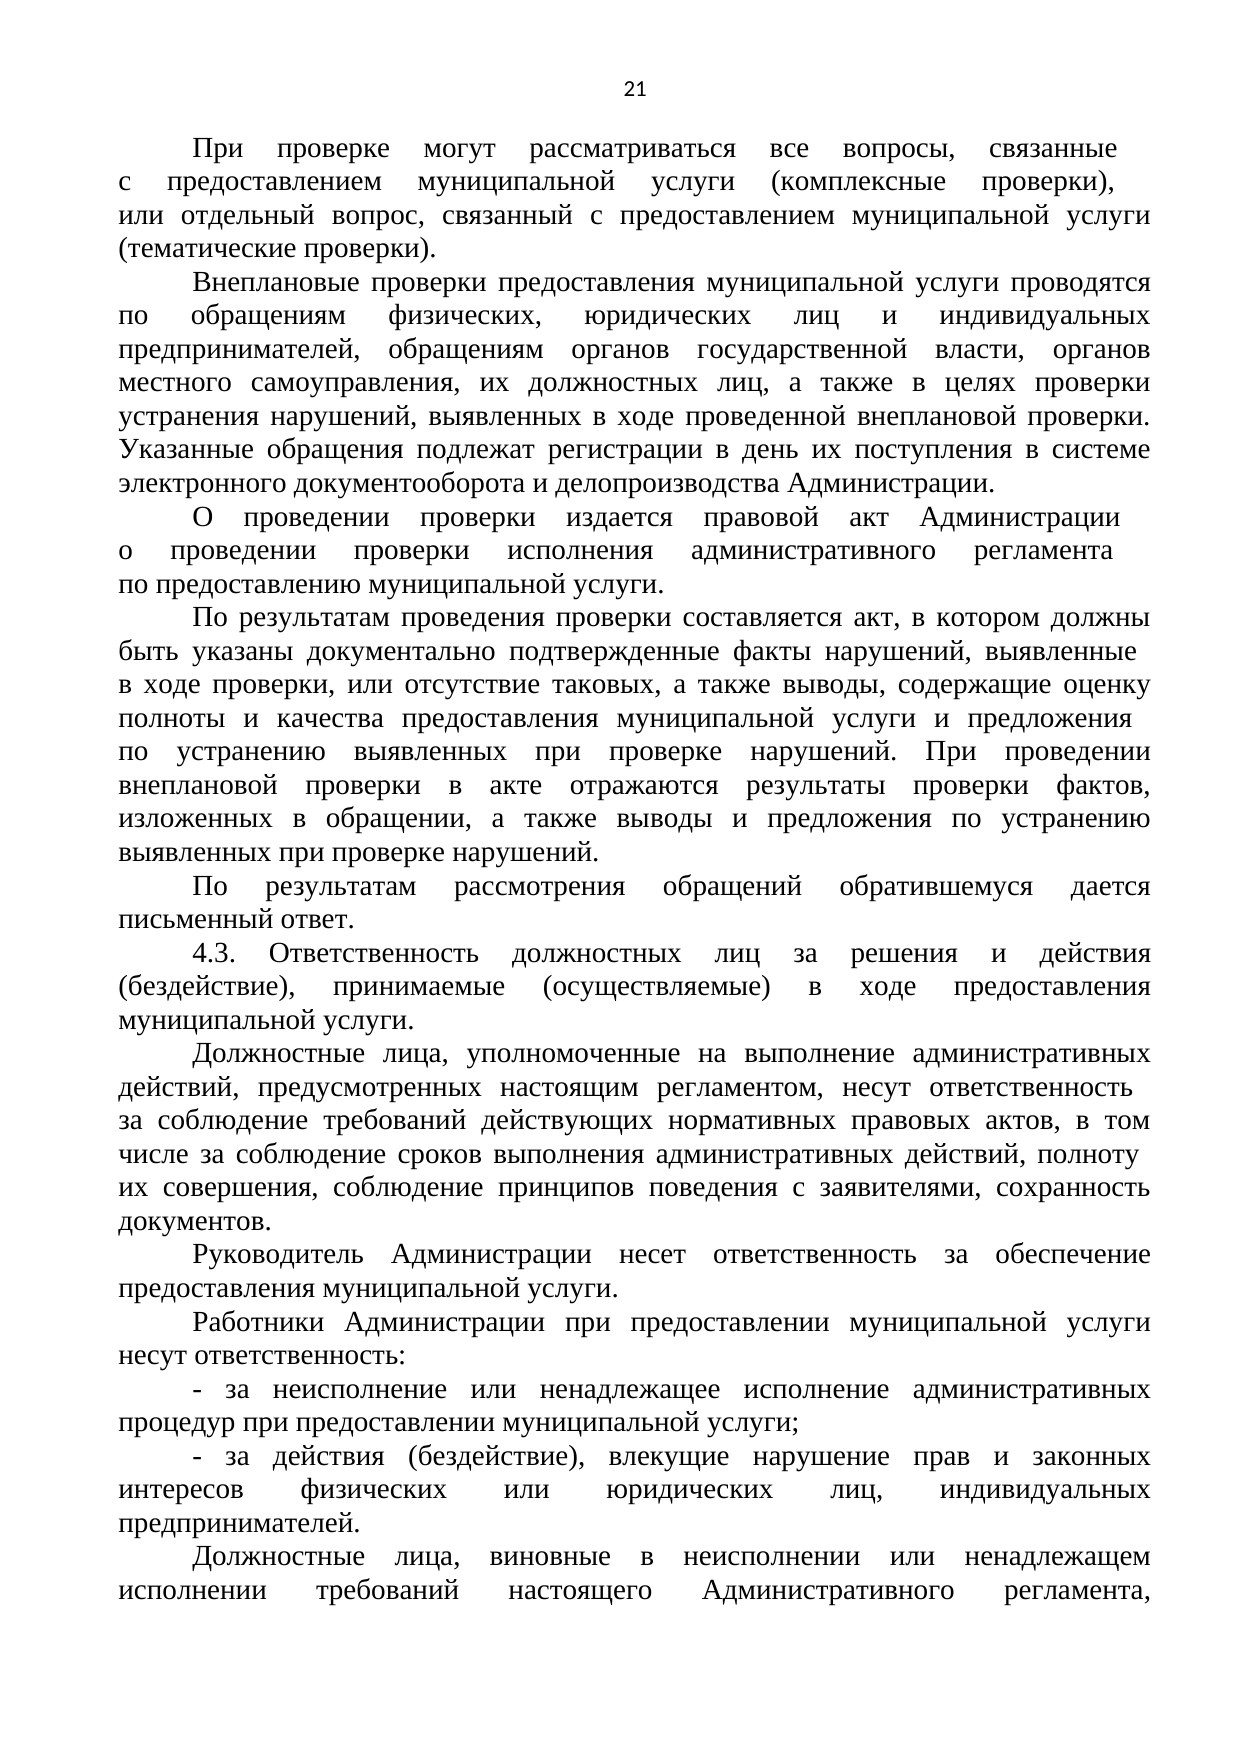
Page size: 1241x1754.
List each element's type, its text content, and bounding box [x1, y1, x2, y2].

text Должностные лица, уполномоченные на выполнение административных действий, предусмотренных настоящим регламентом, несут ответственность за соблюдение требований действующих нормативных правовых актов, в том числе за соблюдение сроков выполнения административных действий, полноту их совершения, соблюдение принципов поведения с заявителями, сохранность документов. [118, 1035, 1152, 1237]
text - за действия (бездействие), влекущие нарушение прав и законных интересов физических или юридических лиц, индивидуальных предпринимателей. [118, 1438, 1152, 1538]
text Внеплановые проверки предоставления муниципальной услуги проводятся по обращениям физических, юридических лиц и индивидуальных предпринимателей, обращениям органов государственной власти, органов местного самоуправления, их должностных лиц, а также в целях проверки устранения нарушений, выявленных в ходе проведенной внеплановой проверки. Указанные обращения подлежат регистрации в день их поступления в системе электронного документооборота и делопроизводства Администрации. [118, 264, 1152, 499]
text - за неисполнение или ненадлежащее исполнение административных процедур при предоставлении муниципальной услуги; [118, 1371, 1152, 1438]
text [118, 1538, 1152, 1606]
text О проведении проверки издается правовой акт Администрации о проведении проверки исполнения административного регламента по предоставлению муниципальной услуги. [118, 499, 1152, 599]
text 4.3. Ответственность должностных лиц за решения и действия (бездействие), принимаемые (осуществляемые) в ходе предоставления муниципальной услуги. [118, 935, 1152, 1035]
text При проверке могут рассматриваться все вопросы, связанные с предоставлением муниципальной услуги (комплексные проверки), или отдельный вопрос, связанный с предоставлением муниципальной услуги (тематические проверки). [118, 130, 1152, 264]
text Работники Администрации при предоставлении муниципальной услуги несут ответственность: [118, 1304, 1152, 1371]
text Руководитель Администрации несет ответственность за обеспечение предоставления муниципальной услуги. [118, 1237, 1152, 1304]
text По результатам проведения проверки составляется акт, в котором должны быть указаны документально подтвержденные факты нарушений, выявленные в ходе проверки, или отсутствие таковых, а также выводы, содержащие оценку полноты и качества предоставления муниципальной услуги и предложения по устранению выявленных при проверке нарушений. При проведении внеплановой проверки в акте отражаются результаты проверки фактов, изложенных в обращении, а также выводы и предложения по устранению выявленных при проверке нарушений. [118, 599, 1152, 868]
text По результатам рассмотрения обращений обратившемуся дается письменный ответ. [118, 868, 1152, 935]
